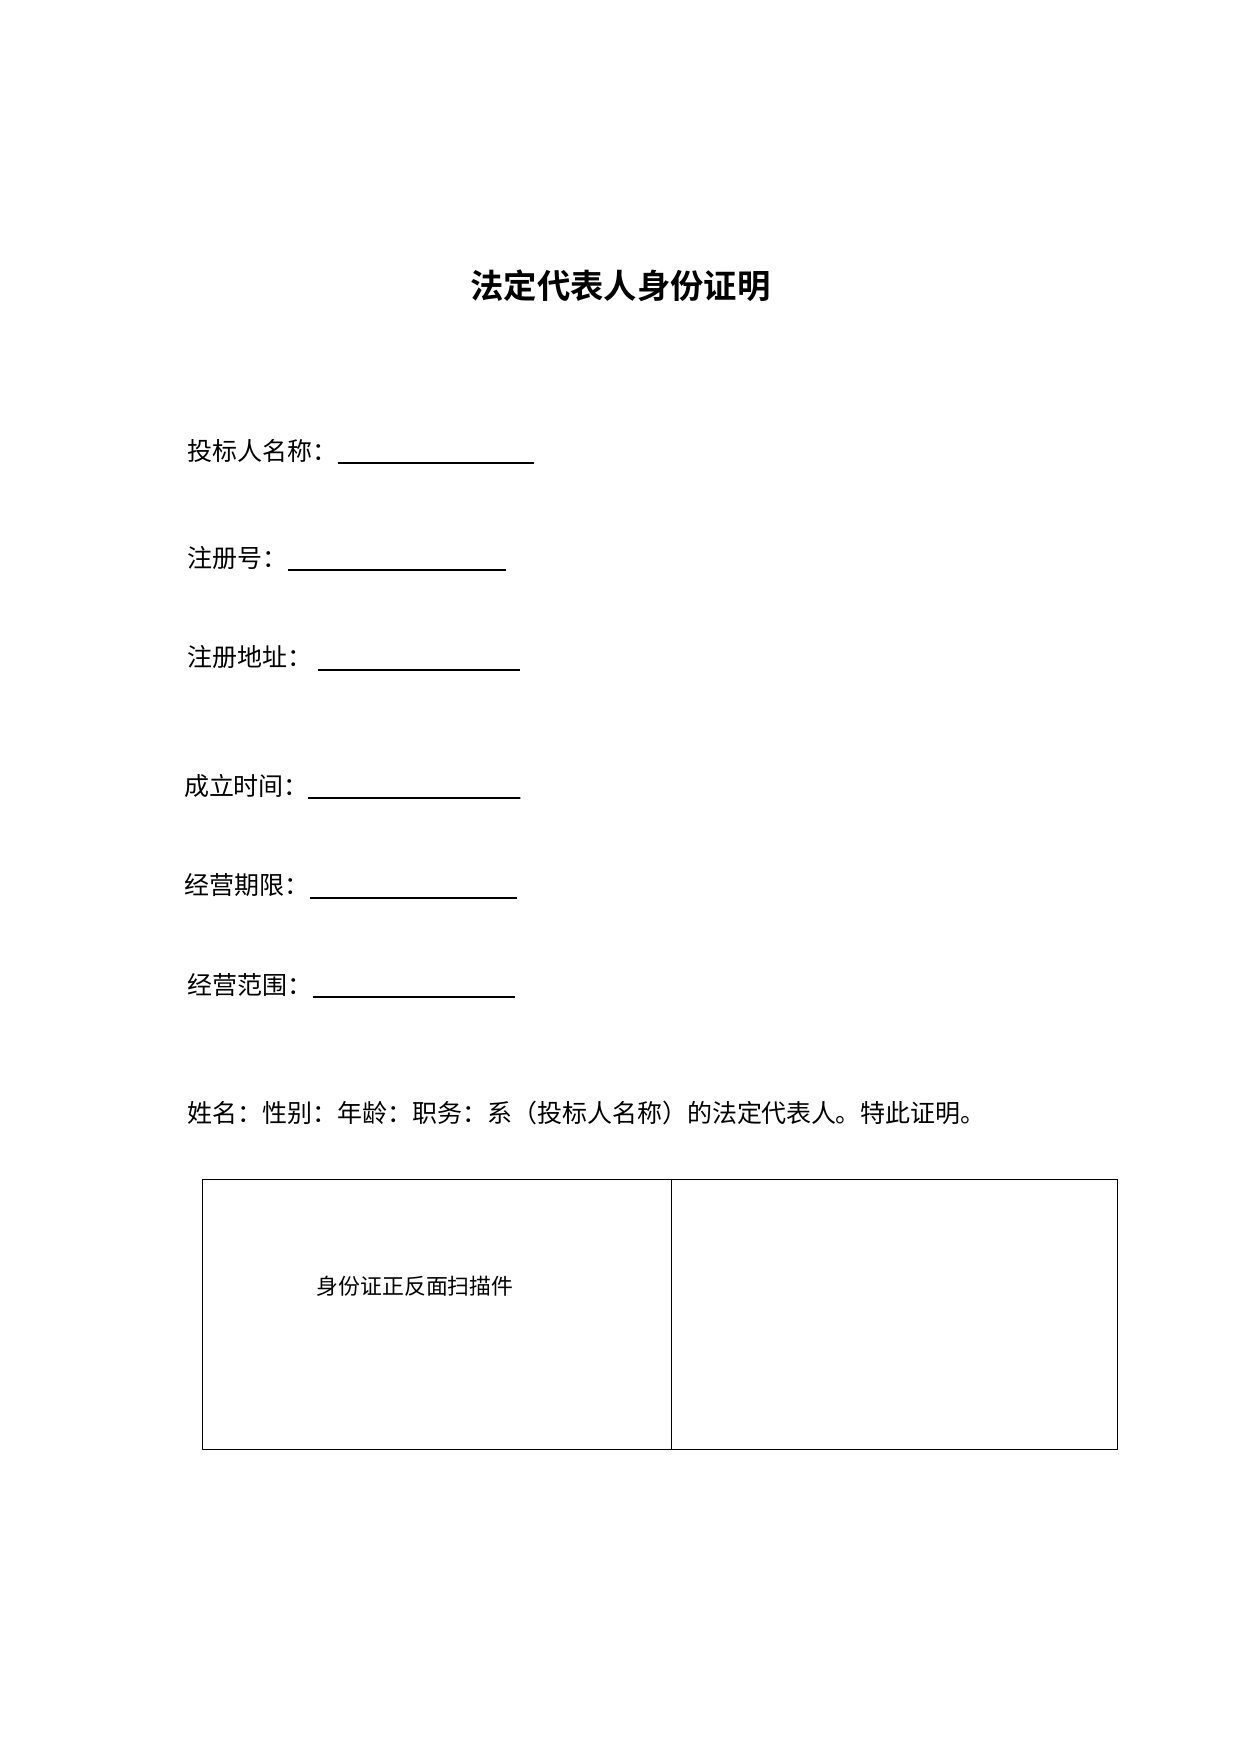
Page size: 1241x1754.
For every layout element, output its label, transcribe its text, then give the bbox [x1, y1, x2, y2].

text 法定代表人身份证明 [187, 251, 1053, 316]
text 经营范围： [187, 951, 1053, 1016]
text 注册地址： [187, 623, 1053, 688]
text 投标人名称： [187, 417, 1053, 482]
text 注册号： [187, 524, 1053, 589]
text 姓名：性别：年龄：职务：系（投标人名称）的法定代表人。特此证明。 [187, 1079, 1063, 1144]
text 成立时间： [184, 752, 1053, 817]
text 经营期限： [184, 851, 1053, 916]
table_header [672, 1180, 1117, 1448]
table_header 身份证正反面扫描件 [203, 1180, 671, 1448]
